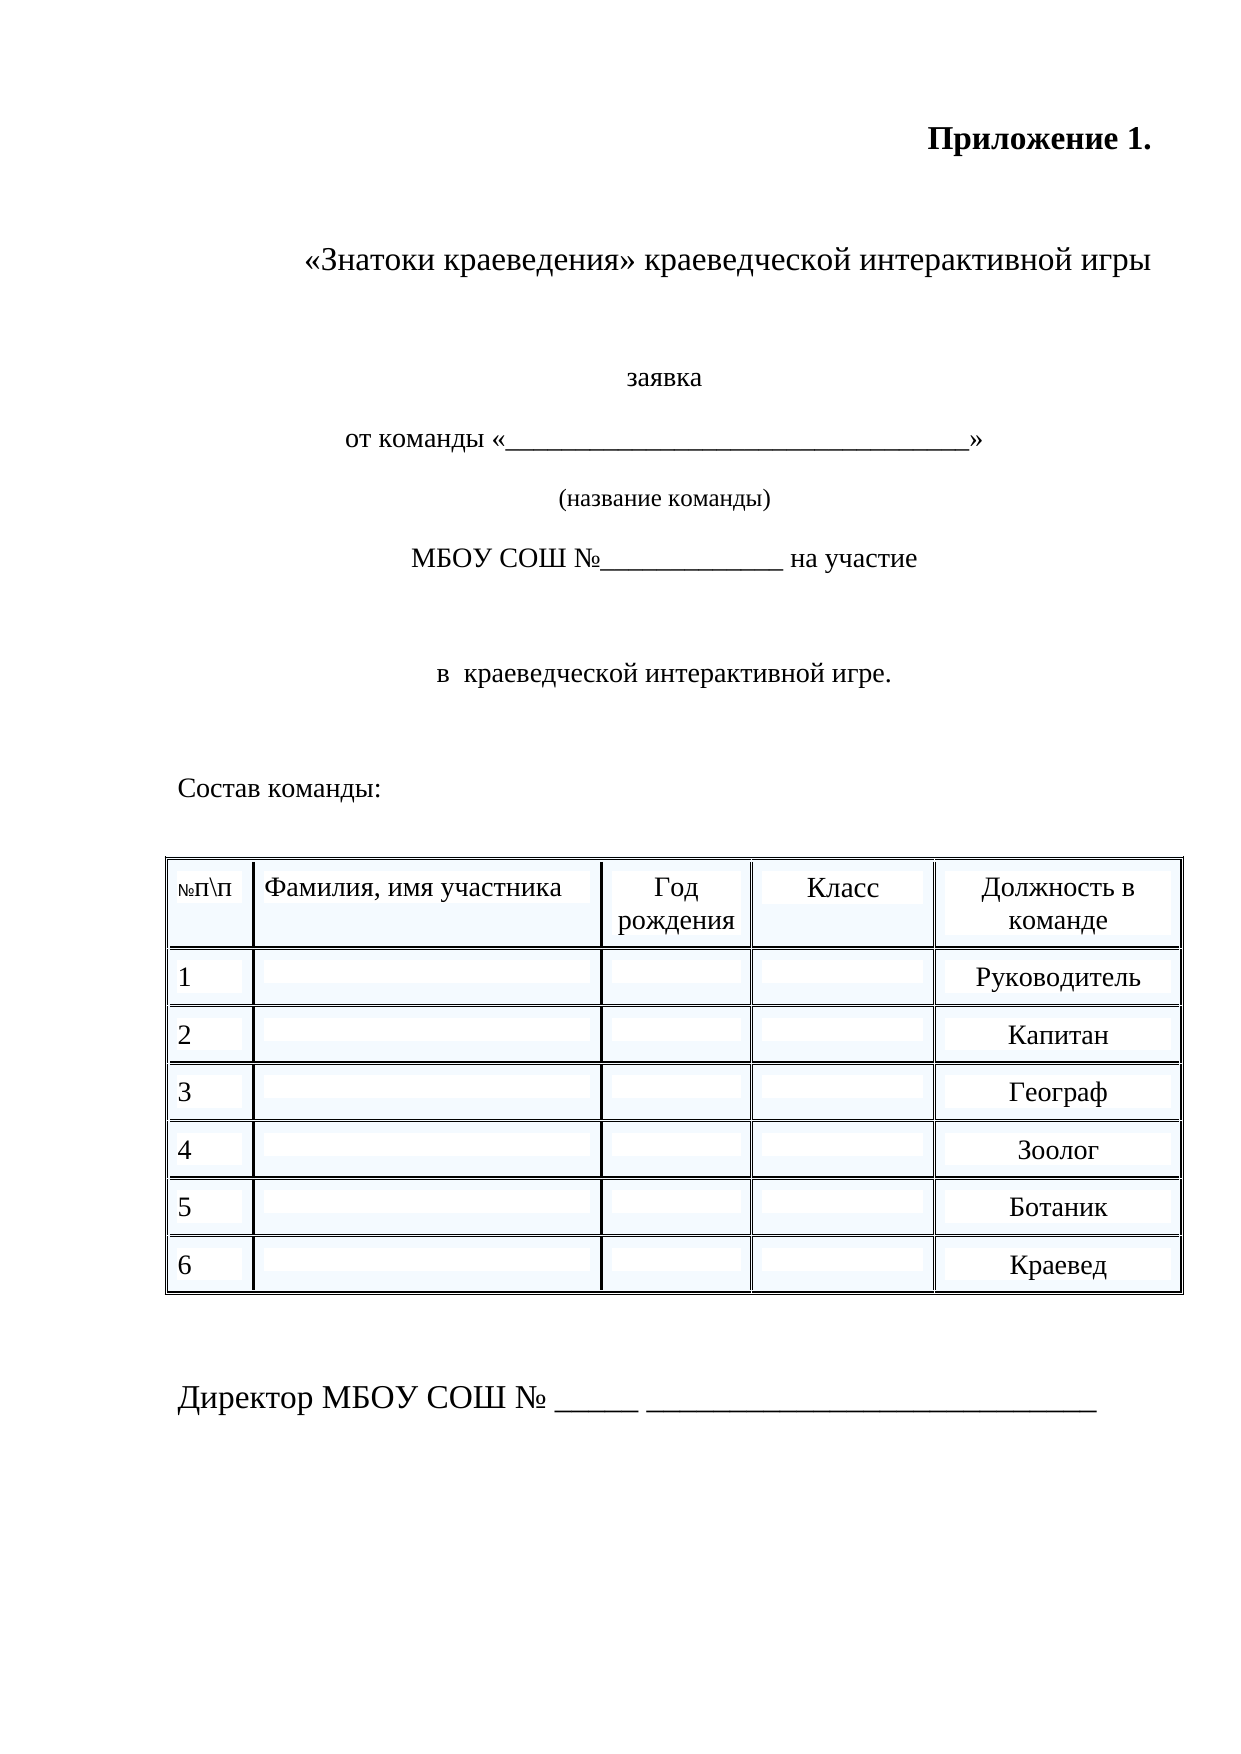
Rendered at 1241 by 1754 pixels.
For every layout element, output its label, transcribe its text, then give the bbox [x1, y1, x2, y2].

table_cell [253, 1237, 601, 1291]
table_header Должность в команде [935, 860, 1180, 946]
text в краеведческой интерактивной игре. [177, 656, 1152, 688]
table_cell [255, 1065, 600, 1119]
table_cell Географ [936, 1061, 1181, 1119]
table_cell [753, 1007, 933, 1061]
table_cell [751, 1237, 934, 1291]
table_cell [603, 1180, 750, 1234]
table_cell Руководитель [936, 946, 1181, 1004]
table_header Фамилия, имя участника [253, 860, 601, 946]
table_cell [753, 950, 933, 1004]
text от команды «_________________________________» [177, 421, 1152, 454]
table_cell [603, 950, 750, 1004]
table_cell [255, 1180, 600, 1234]
table_cell Капитан [935, 1004, 1182, 1061]
table_cell [255, 1007, 600, 1061]
table_cell 4 [166, 1119, 253, 1176]
table_header Класс [751, 860, 934, 946]
text «Знатоки краеведения» краеведческой интерактивной игры [177, 239, 1152, 277]
table_cell 6 [166, 1234, 253, 1291]
table_cell [753, 1065, 933, 1119]
text Состав команды: [177, 771, 1152, 803]
table_cell [603, 1007, 750, 1061]
text Директор МБОУ СОШ № _____ ___________________________ [177, 1377, 1152, 1415]
text МБОУ СОШ №_____________ на участие [177, 541, 1152, 573]
table_cell 3 [168, 1061, 252, 1119]
table_cell 5 [168, 1176, 252, 1234]
table_cell [255, 1122, 600, 1176]
table_cell Краевед [935, 1234, 1182, 1291]
table_cell Зоолог [935, 1119, 1182, 1176]
table_cell [753, 1122, 933, 1176]
table_cell [601, 1237, 751, 1291]
table_cell [603, 1065, 750, 1119]
text заявка [177, 360, 1152, 392]
table_cell 1 [168, 946, 252, 1004]
table_header Год рождения [601, 860, 751, 946]
table_cell Ботаник [936, 1176, 1181, 1234]
table_cell 2 [166, 1004, 253, 1061]
table_cell [603, 1122, 750, 1176]
text (название команды) [177, 483, 1152, 512]
table_header №п\п [168, 860, 253, 946]
text Приложение 1. [177, 118, 1152, 156]
table_cell [255, 950, 600, 1004]
table_cell [753, 1180, 933, 1234]
